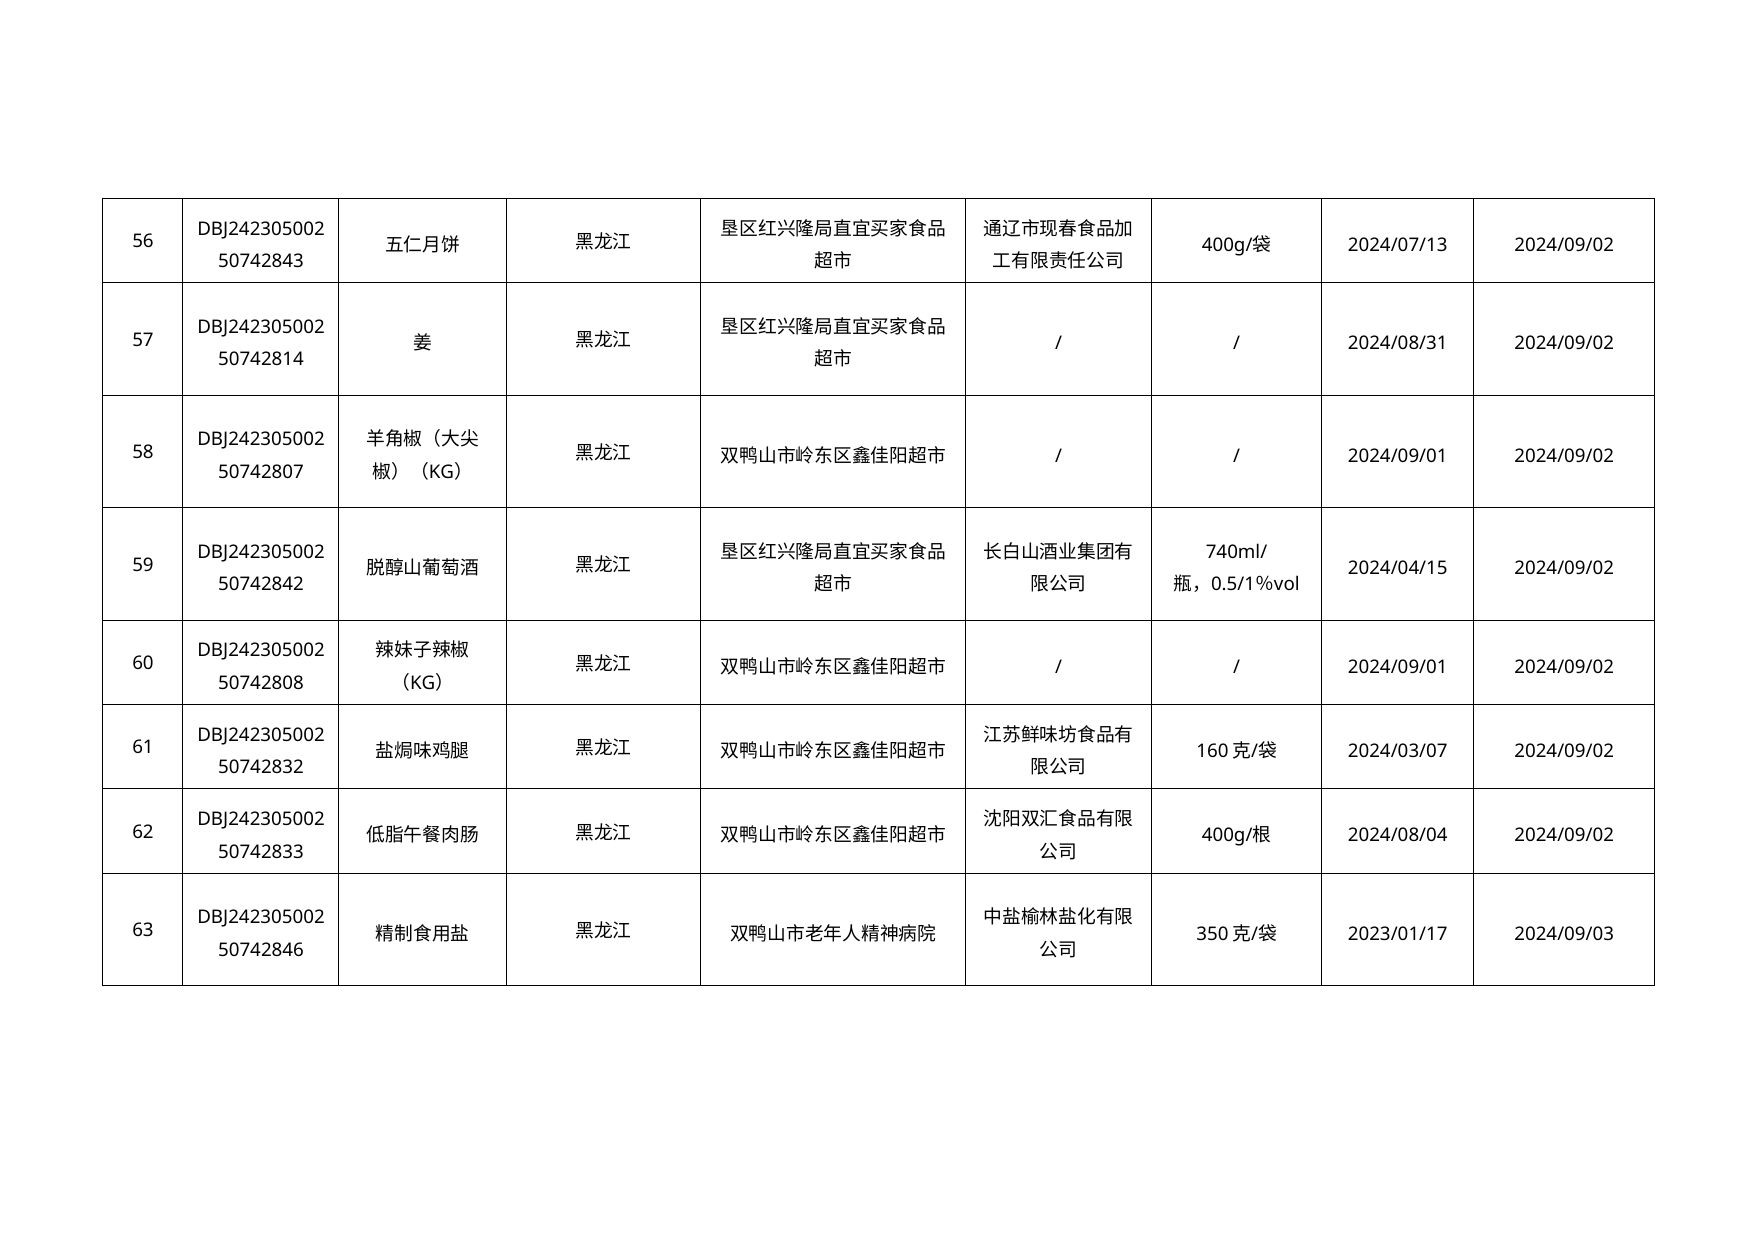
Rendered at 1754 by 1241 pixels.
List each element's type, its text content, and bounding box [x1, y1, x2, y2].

table_cell 2024/09/02 [1474, 199, 1654, 282]
table_cell DBJ24230500250742832 [183, 705, 338, 788]
table_cell 姜 [339, 283, 506, 394]
table_cell 2024/09/02 [1474, 705, 1654, 788]
table_cell 黑龙江 [507, 874, 700, 985]
table_cell 黑龙江 [507, 396, 700, 507]
table_cell 2024/04/15 [1322, 508, 1473, 619]
table_cell / [1152, 396, 1321, 507]
table_cell 2024/08/04 [1322, 789, 1473, 873]
table_cell 低脂午餐肉肠 [339, 789, 506, 873]
table_cell / [1152, 283, 1321, 394]
table_cell 2023/01/17 [1322, 874, 1473, 985]
table_cell / [1152, 621, 1321, 704]
table_cell 羊角椒（大尖椒）（KG） [339, 396, 506, 507]
table_cell 垦区红兴隆局直宜买家食品超市 [701, 508, 965, 619]
table_cell 57 [103, 283, 182, 394]
table_cell / [966, 621, 1151, 704]
table_cell 双鸭山市老年人精神病院 [701, 874, 965, 985]
table_cell 61 [103, 705, 182, 788]
table_cell 2024/09/03 [1474, 874, 1654, 985]
table_cell 2024/09/02 [1474, 396, 1654, 507]
table_cell 沈阳双汇食品有限公司 [966, 789, 1151, 873]
table_cell 脱醇山葡萄酒 [339, 508, 506, 619]
table_cell DBJ24230500250742807 [183, 396, 338, 507]
table_cell 63 [103, 874, 182, 985]
table_cell 垦区红兴隆局直宜买家食品超市 [701, 283, 965, 394]
table_cell DBJ24230500250742843 [183, 199, 338, 282]
table_cell 双鸭山市岭东区鑫佳阳超市 [701, 789, 965, 873]
table_cell 双鸭山市岭东区鑫佳阳超市 [701, 396, 965, 507]
table_cell 黑龙江 [507, 508, 700, 619]
table_cell 黑龙江 [507, 621, 700, 704]
table_cell 精制食用盐 [339, 874, 506, 985]
table_cell 双鸭山市岭东区鑫佳阳超市 [701, 621, 965, 704]
table_cell DBJ24230500250742842 [183, 508, 338, 619]
table_cell 2024/09/02 [1474, 283, 1654, 394]
table_cell 58 [103, 396, 182, 507]
table_cell 400g/袋 [1152, 199, 1321, 282]
table_cell DBJ24230500250742846 [183, 874, 338, 985]
table_cell 160克/袋 [1152, 705, 1321, 788]
table_cell 740ml/瓶，0.5/1％vol [1152, 508, 1321, 619]
table_cell 2024/09/01 [1322, 396, 1473, 507]
table_cell 350克/袋 [1152, 874, 1321, 985]
table_cell 2024/08/31 [1322, 283, 1473, 394]
table_cell 2024/07/13 [1322, 199, 1473, 282]
table_cell 黑龙江 [507, 199, 700, 282]
table_cell 辣妹子辣椒（KG） [339, 621, 506, 704]
table_cell 垦区红兴隆局直宜买家食品超市 [701, 199, 965, 282]
table_cell 江苏鲜味坊食品有限公司 [966, 705, 1151, 788]
table_cell 60 [103, 621, 182, 704]
table_cell 62 [103, 789, 182, 873]
table_cell 黑龙江 [507, 283, 700, 394]
table_cell DBJ24230500250742833 [183, 789, 338, 873]
table_cell / [966, 283, 1151, 394]
table_cell 黑龙江 [507, 705, 700, 788]
table_cell 2024/09/01 [1322, 621, 1473, 704]
table_cell 黑龙江 [507, 789, 700, 873]
table_cell DBJ24230500250742814 [183, 283, 338, 394]
table_cell 2024/03/07 [1322, 705, 1473, 788]
table_cell 2024/09/02 [1474, 621, 1654, 704]
table_cell 400g/根 [1152, 789, 1321, 873]
table_cell 双鸭山市岭东区鑫佳阳超市 [701, 705, 965, 788]
table_cell 2024/09/02 [1474, 789, 1654, 873]
table_cell / [966, 396, 1151, 507]
table_cell 长白山酒业集团有限公司 [966, 508, 1151, 619]
table_cell 五仁月饼 [339, 199, 506, 282]
table_cell DBJ24230500250742808 [183, 621, 338, 704]
table_cell 盐焗味鸡腿 [339, 705, 506, 788]
table_cell 通辽市现春食品加工有限责任公司 [966, 199, 1151, 282]
table_cell 59 [103, 508, 182, 619]
table_cell 2024/09/02 [1474, 508, 1654, 619]
table_cell 56 [103, 199, 182, 282]
table_cell 中盐榆林盐化有限公司 [966, 874, 1151, 985]
